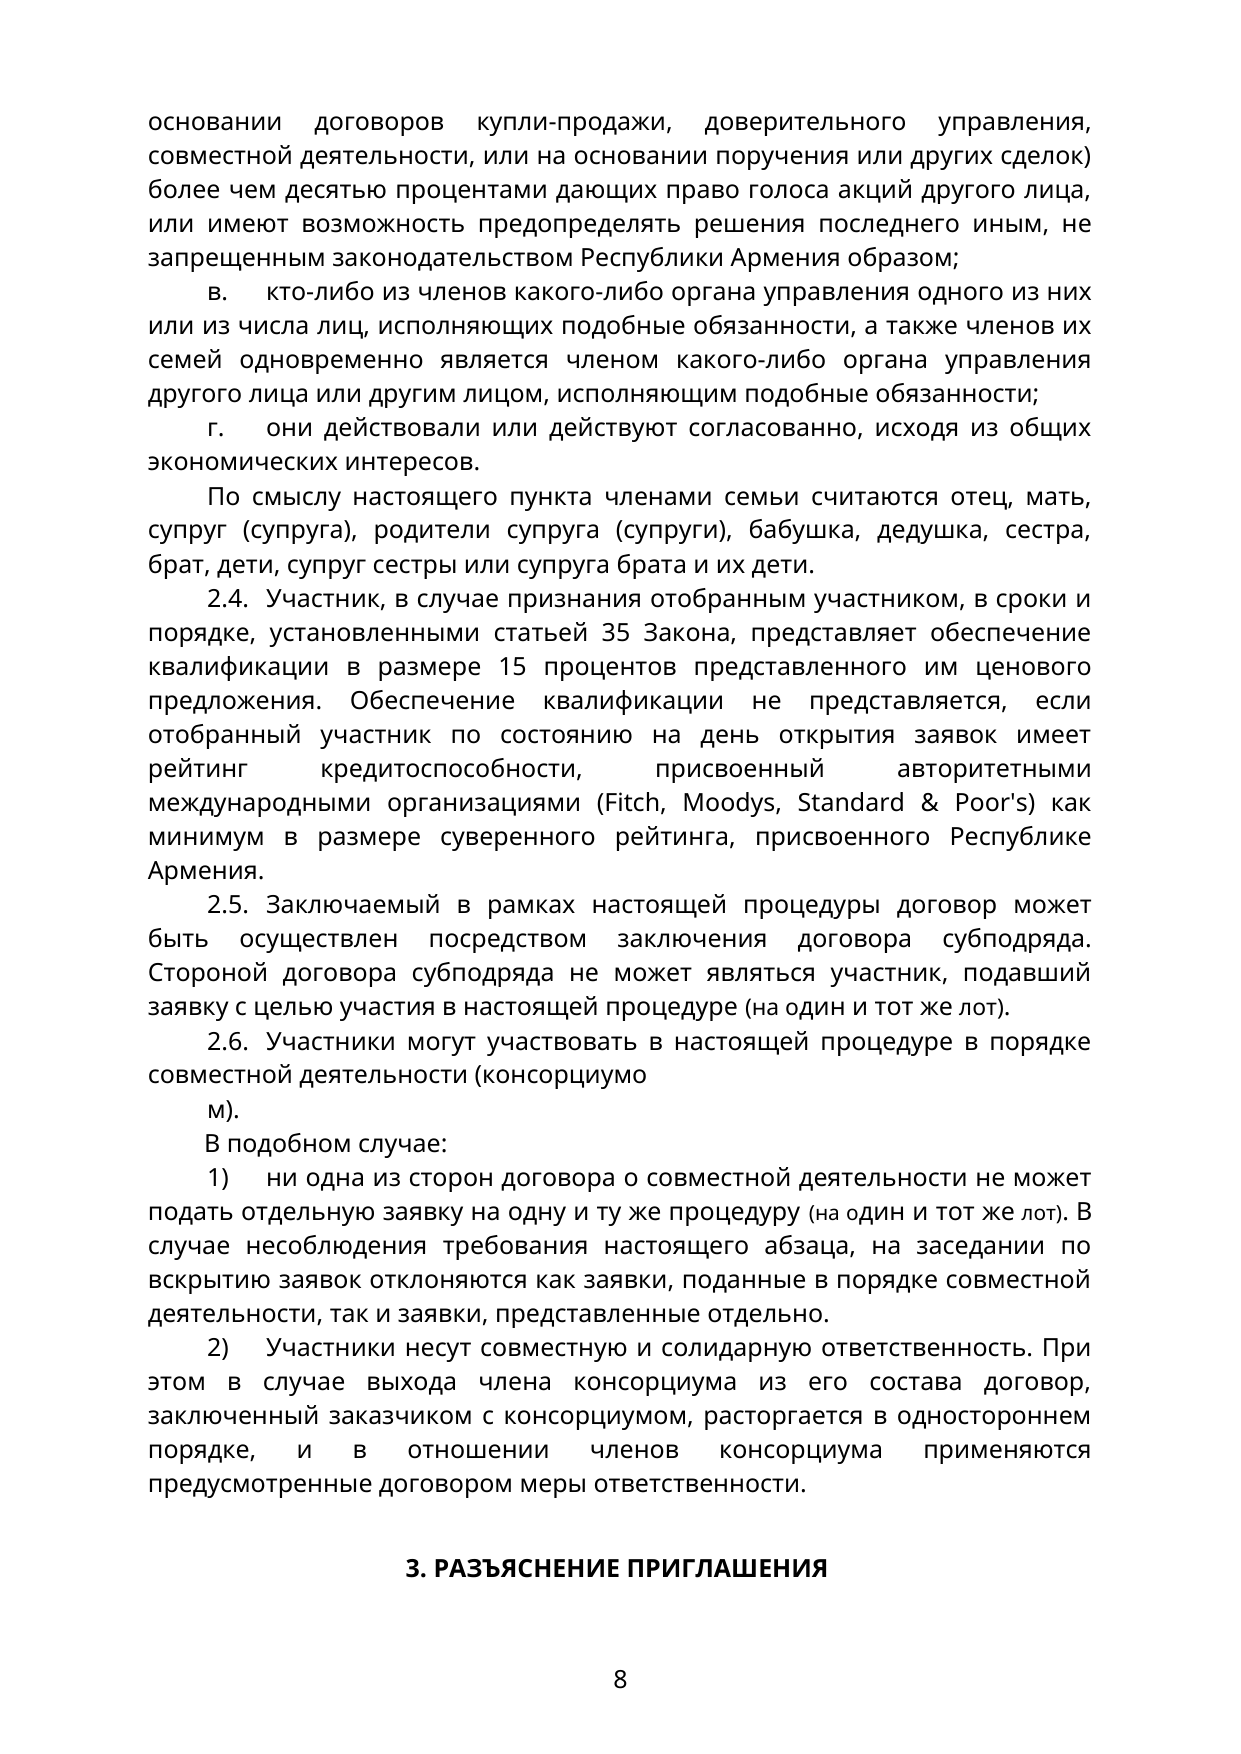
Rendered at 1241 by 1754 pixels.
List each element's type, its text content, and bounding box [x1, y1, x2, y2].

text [148, 103, 1092, 274]
text 2.5. Заключаемый в рамках настоящей процедуры договор может быть осуществлен посредством заключения договора субподряда. Стороной договора субподряда не может являться участник, подавший заявку с целью участия в настоящей процедуре (на один и тот же лот). [148, 887, 1092, 1023]
text 2.6. Участники могут участвовать в настоящей процедуре в порядке совместной деятельности (консорциумо [148, 1023, 1092, 1091]
text м). [148, 1091, 1092, 1125]
text В подобном случае: [148, 1125, 1092, 1159]
text 2) Участники несут совместную и солидарную ответственность. При этом в случае выхода члена консорциума из его состава договор, заключенный заказчиком с консорциумом, расторгается в одностороннем порядке, и в отношении членов консорциума применяются предусмотренные договором меры ответственности. [148, 1330, 1092, 1500]
text в. кто-либо из членов какого-либо органа управления одного из них или из числа лиц, исполняющих подобные обязанности, а также членов их семей одновременно является членом какого-либо органа управления другого лица или другим лицом, исполняющим подобные обязанности; [148, 274, 1092, 410]
text г. они действовали или действуют согласованно, исходя из общих экономических интересов. [148, 410, 1092, 478]
text 2.4. Участник, в случае признания отобранным участником, в сроки и порядке, установленными статьей 35 Закона, представляет обеспечение квалификации в размере 15 процентов представленного им ценового предложения. Обеспечение квалификации не представляется, если отобранный участник по состоянию на день открытия заявок имеет рейтинг кредитоспособности, присвоенный авторитетными международными организациями (Fitch, Moodys, Standard & Poor's) как минимум в размере суверенного рейтинга, присвоенного Республике Армения. [148, 580, 1092, 887]
text 1) ни одна из сторон договора о совместной деятельности не может подать отдельную заявку на одну и ту же процедуру (на один и тот же лот). В случае несоблюдения требования настоящего абзаца, на заседании по вскрытию заявок отклоняются как заявки, поданные в порядке совместной деятельности, так и заявки, представленные отдельно. [148, 1159, 1092, 1330]
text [148, 1551, 1092, 1585]
text По смыслу настоящего пункта членами семьи считаются отец, мать, супруг (супруга), родители супруга (супруги), бабушка, дедушка, сестра, брат, дети, супруг сестры или супруга брата и их дети. [148, 478, 1092, 580]
